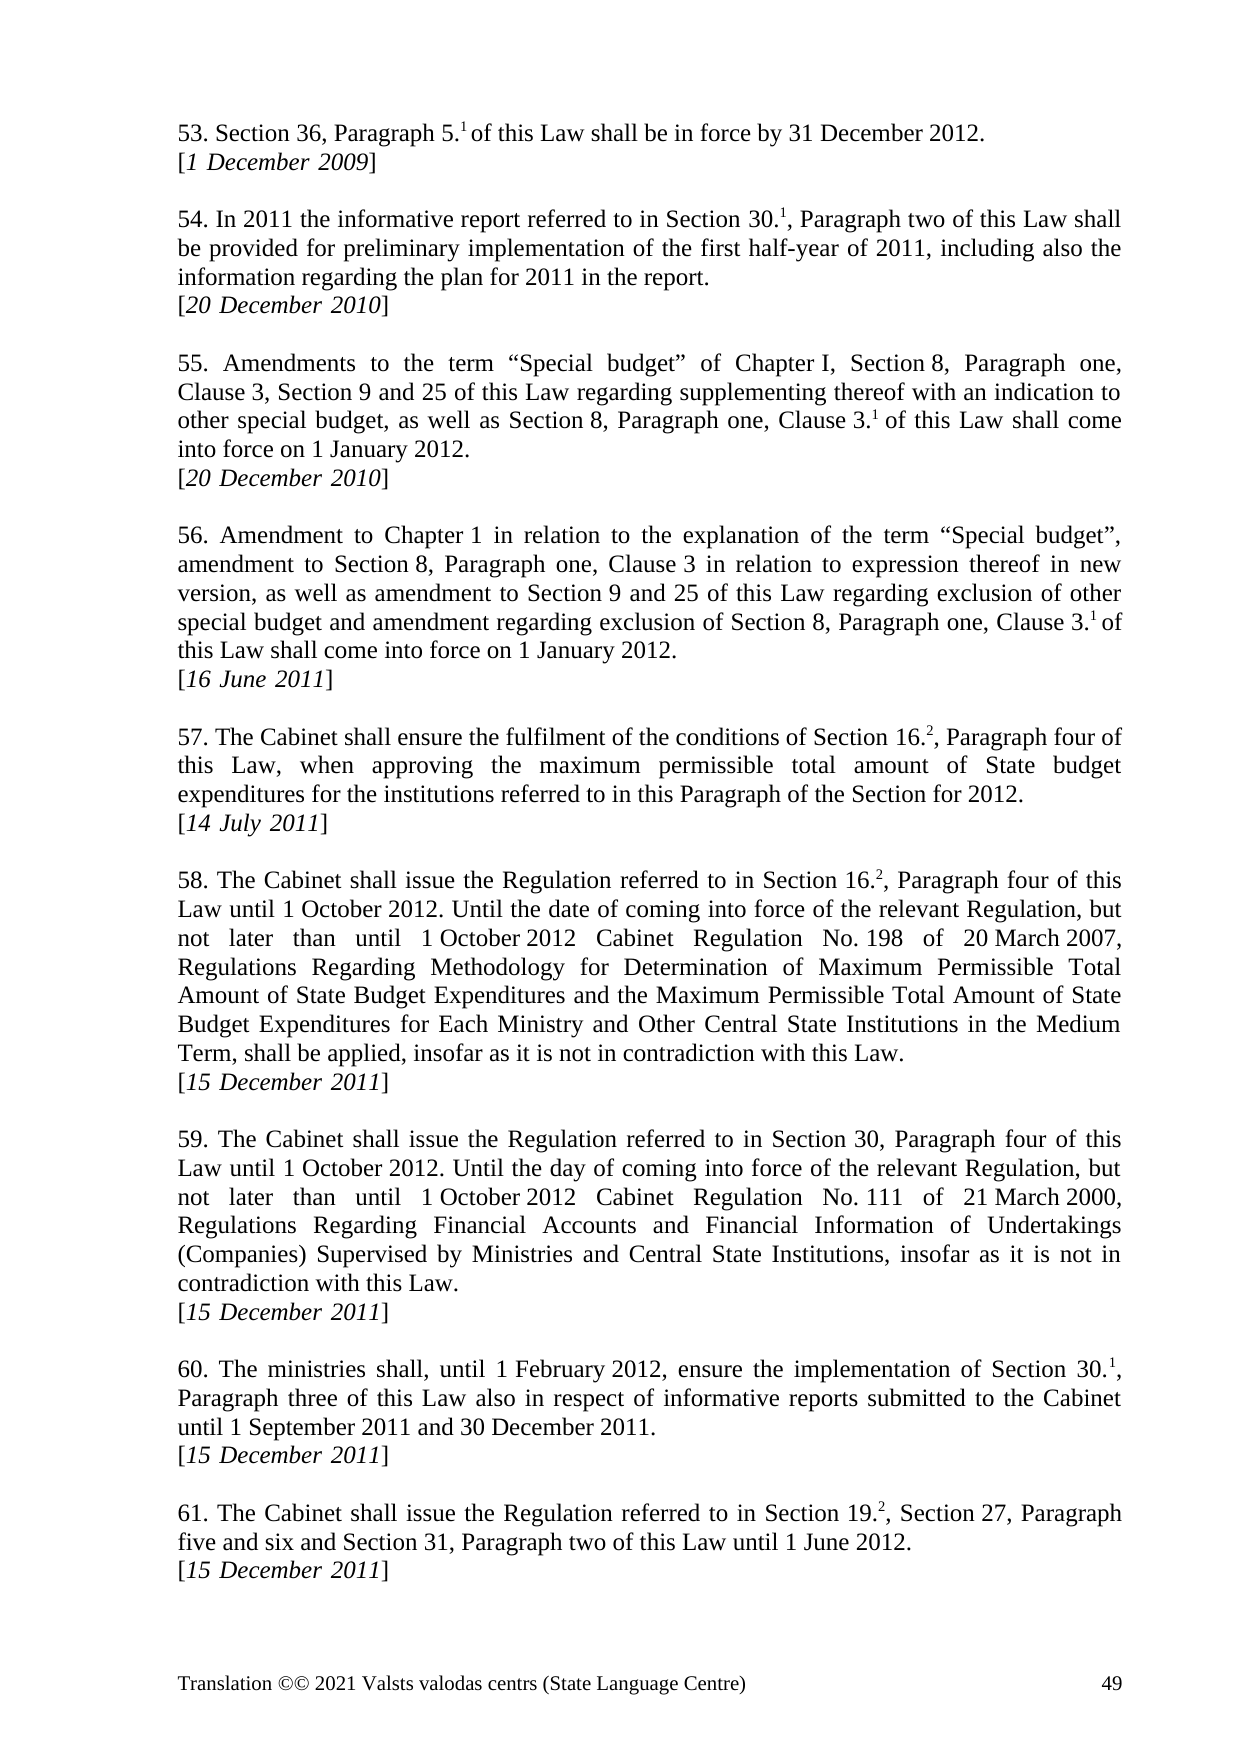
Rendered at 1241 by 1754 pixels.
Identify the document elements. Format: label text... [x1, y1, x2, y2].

text 61. The Cabinet shall issue the Regulation referred to in Section 19.2, Section 27, Paragraph five and six and Section 31, Paragraph two of this Law until 1 June 2012. [177, 1498, 1122, 1556]
text [15 December 2011] [177, 1297, 1122, 1326]
text 54. In 2011 the informative report referred to in Section 30.1, Paragraph two of this Law shall be provided for preliminary implementation of the first half-year of 2011, including also the information regarding the plan for 2011 in the report. [177, 204, 1122, 291]
text 56. Amendment to Chapter 1 in relation to the explanation of the term “Special budget”, amendment to Section 8, Paragraph one, Clause 3 in relation to expression thereof in new version, as well as amendment to Section 9 and 25 of this Law regarding exclusion of other special budget and amendment regarding exclusion of Section 8, Paragraph one, Clause 3.1 of this Law shall come into force on 1 January 2012. [177, 521, 1122, 664]
text 57. The Cabinet shall ensure the fulfilment of the conditions of Section 16.2, Paragraph four of this Law, when approving the maximum permissible total amount of State budget expenditures for the institutions referred to in this Paragraph of the Section for 2012. [177, 722, 1122, 808]
text 60. The ministries shall, until 1 February 2012, ensure the implementation of Section 30.1, Paragraph three of this Law also in respect of informative reports submitted to the Cabinet until 1 September 2011 and 30 December 2011. [177, 1354, 1122, 1441]
text 58. The Cabinet shall issue the Regulation referred to in Section 16.2, Paragraph four of this Law until 1 October 2012. Until the date of coming into force of the relevant Regulation, but not later than until 1 October 2012 Cabinet Regulation No. 198 of 20 March 2007, Regulations Regarding Methodology for Determination of Maximum Permissible Total Amount of State Budget Expenditures and the Maximum Permissible Total Amount of State Budget Expenditures for Each Ministry and Other Central State Institutions in the Medium Term, shall be applied, insofar as it is not in contradiction with this Law. [177, 866, 1122, 1067]
text 53. Section 36, Paragraph 5.1 of this Law shall be in force by 31 December 2012. [177, 118, 1122, 147]
text [1 December 2009] [177, 147, 1122, 176]
text [15 December 2011] [177, 1067, 1122, 1096]
text [20 December 2010] [177, 463, 1122, 492]
text [15 December 2011] [177, 1441, 1122, 1469]
text [14 July 2011] [177, 808, 1122, 837]
text [15 December 2011] [177, 1556, 1122, 1584]
text 55. Amendments to the term “Special budget” of Chapter I, Section 8, Paragraph one, Clause 3, Section 9 and 25 of this Law regarding supplementing thereof with an indication to other special budget, as well as Section 8, Paragraph one, Clause 3.1 of this Law shall come into force on 1 January 2012. [177, 348, 1122, 463]
text 59. The Cabinet shall issue the Regulation referred to in Section 30, Paragraph four of this Law until 1 October 2012. Until the day of coming into force of the relevant Regulation, but not later than until 1 October 2012 Cabinet Regulation No. 111 of 21 March 2000, Regulations Regarding Financial Accounts and Financial Information of Undertakings (Companies) Supervised by Ministries and Central State Institutions, insofar as it is not in contradiction with this Law. [177, 1124, 1122, 1297]
text [16 June 2011] [177, 664, 1122, 693]
text [20 December 2010] [177, 291, 1122, 319]
